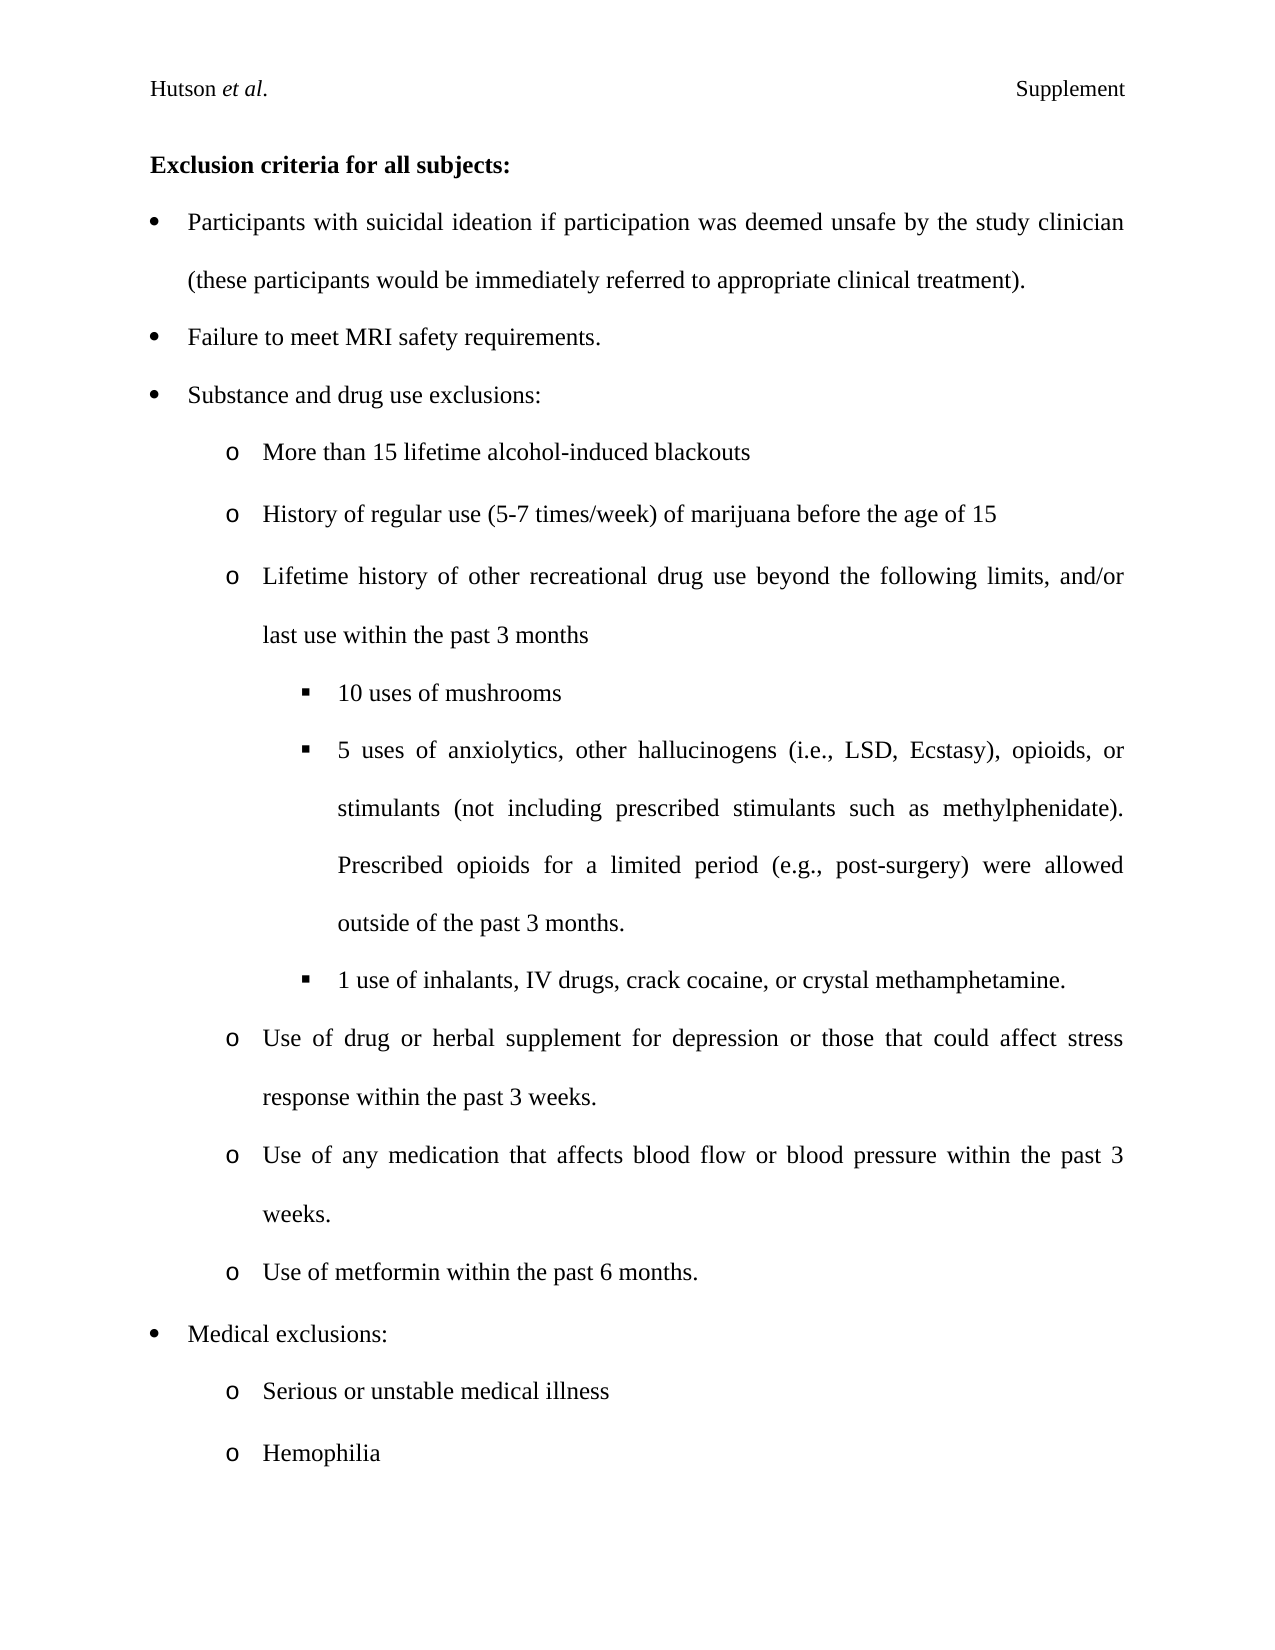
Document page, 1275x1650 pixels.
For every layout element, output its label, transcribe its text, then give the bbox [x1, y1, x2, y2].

list Use of drug or herbal supplement for depression or those that could affect stress response within the past 3 weeks. [225, 1023, 1125, 1111]
list Serious or unstable medical illness [225, 1376, 1125, 1407]
list 10 uses of mushrooms [300, 678, 1125, 707]
list Medical exclusions: [150, 1319, 1125, 1347]
list History of regular use (5-7 times/week) of marijuana before the age of 15 [225, 499, 1125, 530]
list Failure to meet MRI safety requirements. [150, 322, 1125, 351]
list Lifetime history of other recreational drug use beyond the following limits, and/or last use within the past 3 months [225, 561, 1125, 649]
list Participants with suicidal ideation if participation was deemed unsafe by the study clinician (these participants would be immediately referred to appropriate clinical treatment). [150, 207, 1125, 294]
list 1 use of inhalants, IV drugs, crack cocaine, or crystal methamphetamine. [300, 965, 1125, 994]
text Exclusion criteria for all subjects: [150, 150, 1125, 179]
list Hemophilia [225, 1438, 1125, 1469]
list Use of metformin within the past 6 months. [225, 1257, 1125, 1288]
list More than 15 lifetime alcohol-induced blackouts [225, 437, 1125, 468]
list 5 uses of anxiolytics, other hallucinogens (i.e., LSD, Ecstasy), opioids, or stimulants (not including prescribed stimulants such as methylphenidate). Prescribed opioids for a limited period (e.g., post-surgery) were allowed outside of the past 3 months. [300, 735, 1125, 937]
list Use of any medication that affects blood flow or blood pressure within the past 3 weeks. [225, 1140, 1125, 1228]
list Substance and drug use exclusions: [150, 380, 1125, 409]
